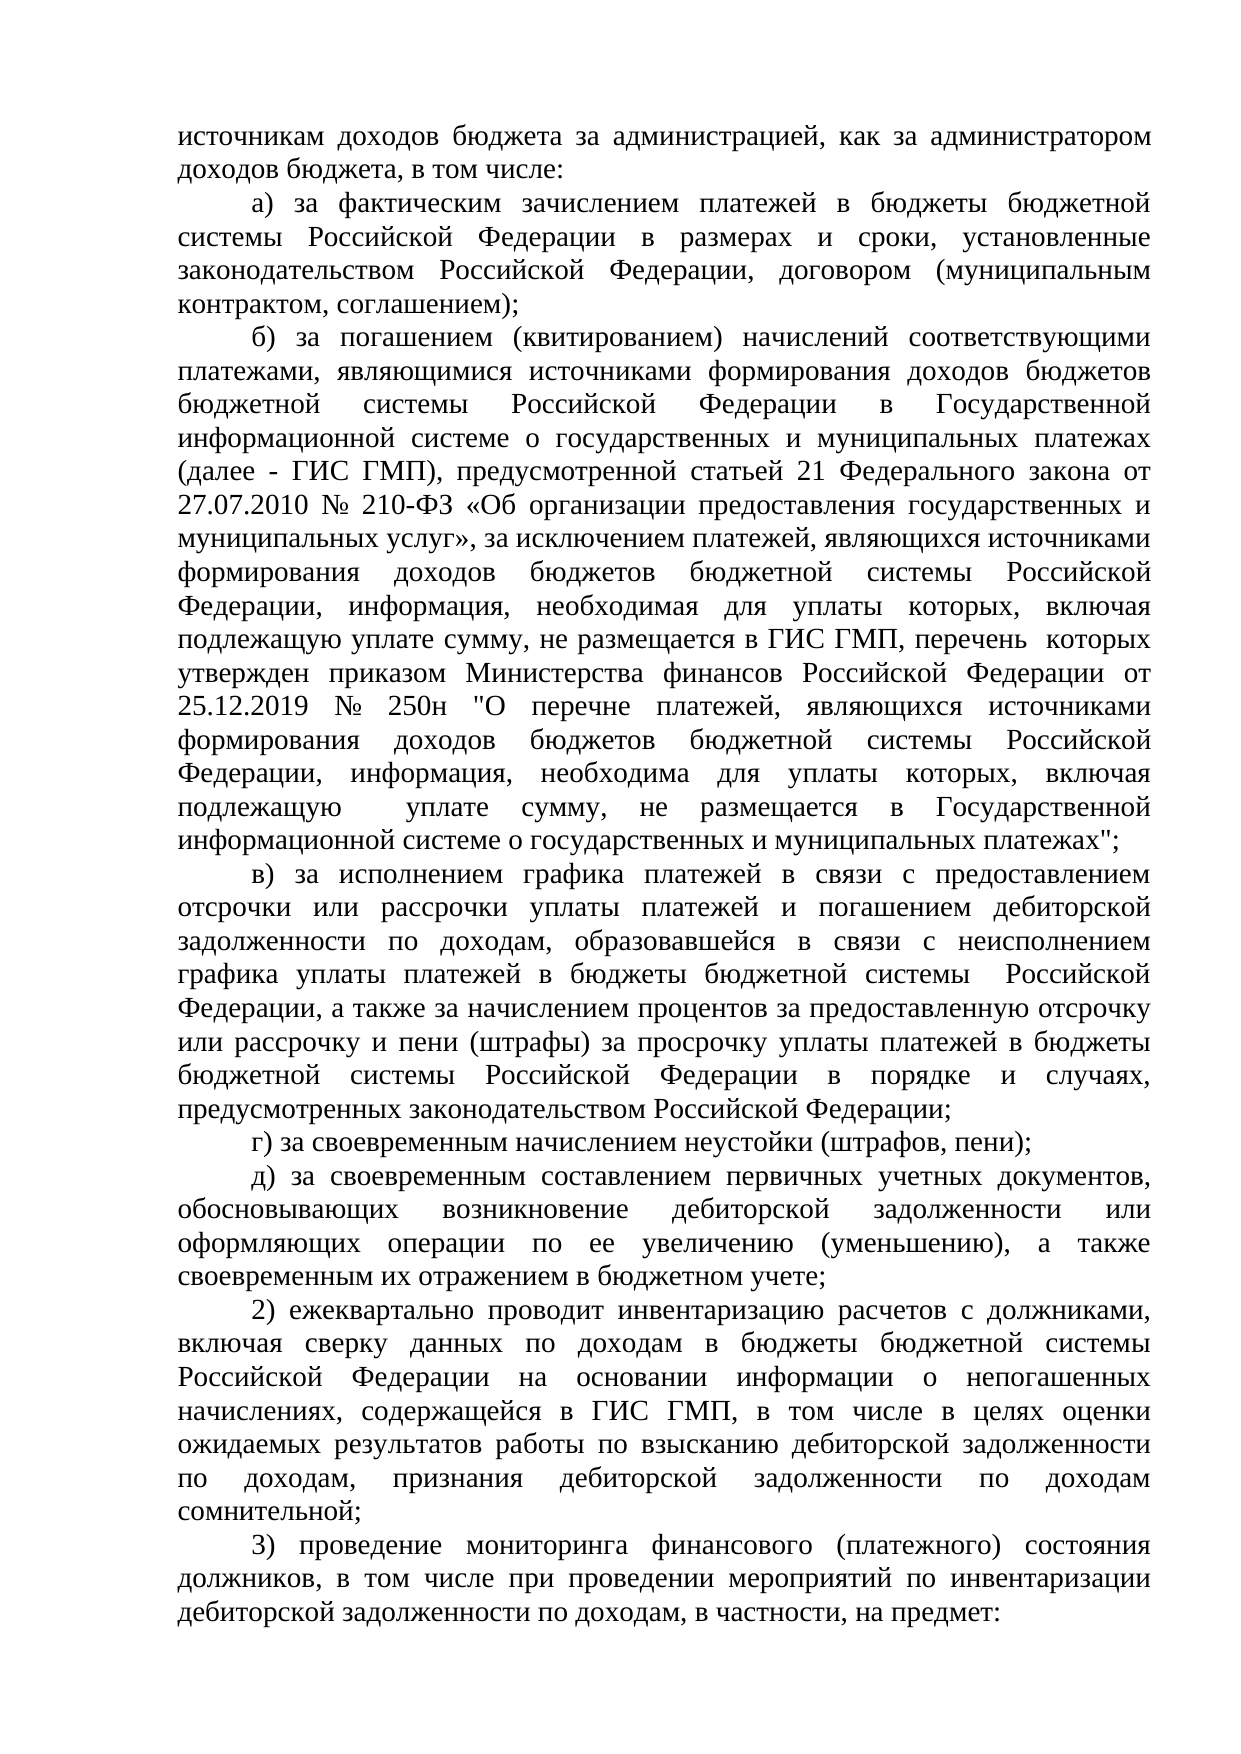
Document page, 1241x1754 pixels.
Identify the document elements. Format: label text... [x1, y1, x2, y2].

text а) за фактическим зачислением платежей в бюджеты бюджетной системы Российской Федерации в размерах и сроки, установленные законодательством Российской Федерации, договором (муниципальным контрактом, соглашением); [177, 185, 1152, 319]
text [177, 118, 1152, 185]
text 3) проведение мониторинга финансового (платежного) состояния должников, в том числе при проведении мероприятий по инвентаризации дебиторской задолженности по доходам, в частности, на предмет: [177, 1527, 1152, 1627]
text г) за своевременным начислением неустойки (штрафов, пени); [177, 1124, 1152, 1158]
text 2) ежеквартально проводит инвентаризацию расчетов с должниками, включая сверку данных по доходам в бюджеты бюджетной системы Российской Федерации на основании информации о непогашенных начислениях, содержащейся в ГИС ГМП, в том числе в целях оценки ожидаемых результатов работы по взысканию дебиторской задолженности по доходам, признания дебиторской задолженности по доходам сомнительной; [177, 1292, 1152, 1527]
text в) за исполнением графика платежей в связи с предоставлением отсрочки или рассрочки уплаты платежей и погашением дебиторской задолженности по доходам, образовавшейся в связи с неисполнением графика уплаты платежей в бюджеты бюджетной системы Российской Федерации, а также за начислением процентов за предоставленную отсрочку или рассрочку и пени (штрафы) за просрочку уплаты платежей в бюджеты бюджетной системы Российской Федерации в порядке и случаях, предусмотренных законодательством Российской Федерации; [177, 856, 1152, 1124]
text б) за погашением (квитированием) начислений соответствующими платежами, являющимися источниками формирования доходов бюджетов бюджетной системы Российской Федерации в Государственной информационной системе о государственных и муниципальных платежах (далее - ГИС ГМП), предусмотренной статьей 21 Федерального закона от 27.07.2010 № 210-ФЗ «Об организации предоставления государственных и муниципальных услуг», за исключением платежей, являющихся источниками формирования доходов бюджетов бюджетной системы Российской Федерации, информация, необходимая для уплаты которых, включая подлежащую уплате сумму, не размещается в ГИС ГМП, перечень которых утвержден приказом Министерства финансов Российской Федерации от 25.12.2019 № 250н "О перечне платежей, являющихся источниками формирования доходов бюджетов бюджетной системы Российской Федерации, информация, необходима для уплаты которых, включая подлежащую уплате сумму, не размещается в Государственной информационной системе о государственных и муниципальных платежах"; [177, 319, 1152, 856]
text д) за своевременным составлением первичных учетных документов, обосновывающих возникновение дебиторской задолженности или оформляющих операции по ее увеличению (уменьшению), а также своевременным их отражением в бюджетном учете; [177, 1158, 1152, 1292]
